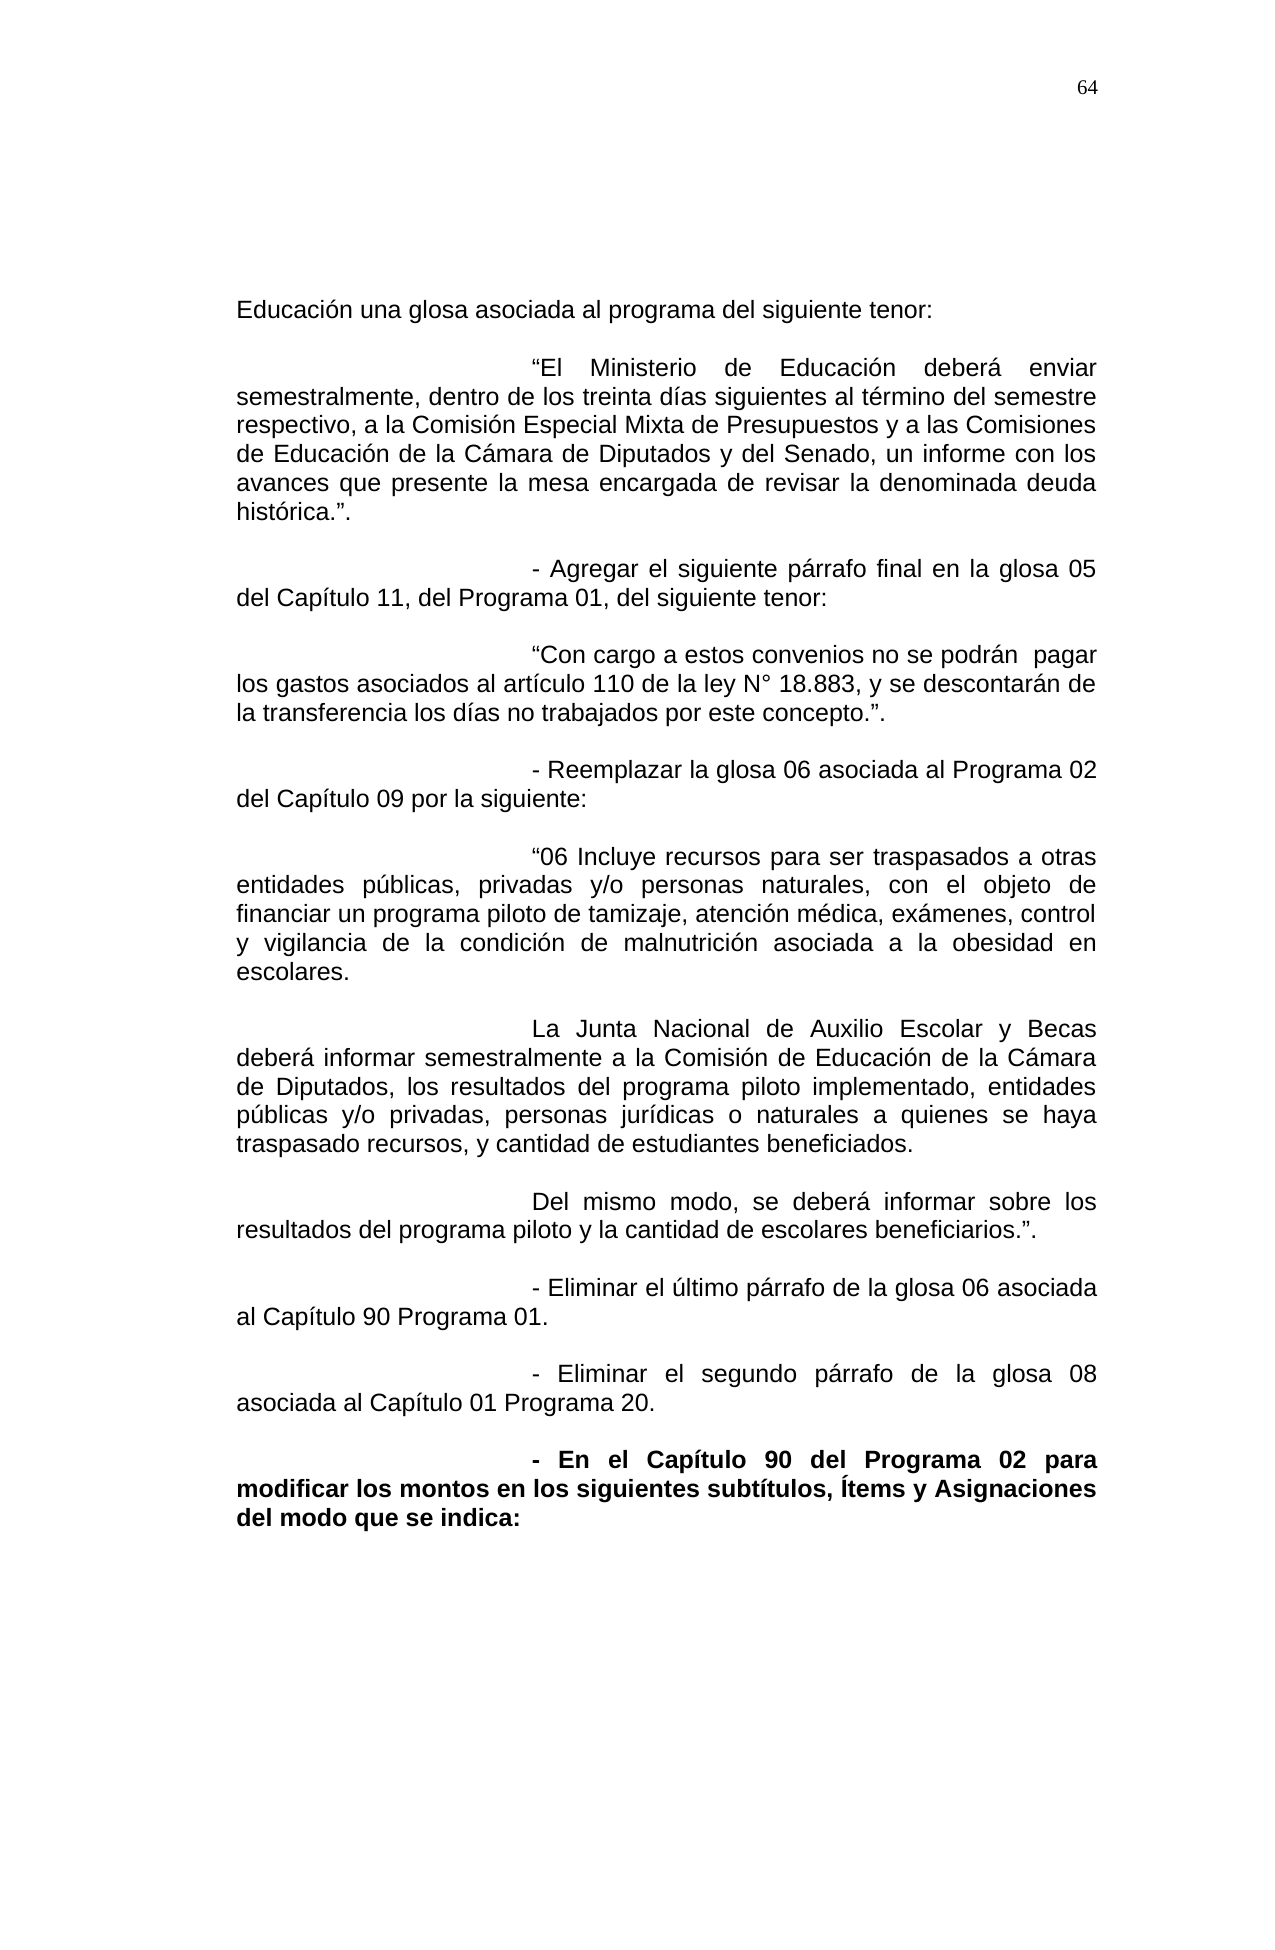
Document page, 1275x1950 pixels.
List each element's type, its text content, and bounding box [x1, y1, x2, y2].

text - Eliminar el segundo párrafo de la glosa 08 asociada al Capítulo 01 Programa 20. [236, 1359, 1098, 1417]
text Del mismo modo, se deberá informar sobre los resultados del programa piloto y la cantidad de escolares beneficiarios.”. [236, 1187, 1098, 1244]
text “El Ministerio de Educación deberá enviar semestralmente, dentro de los treinta días siguientes al término del semestre respectivo, a la Comisión Especial Mixta de Presupuestos y a las Comisiones de Educación de la Cámara de Diputados y del Senado, un informe con los avances que presente la mesa encargada de revisar la denominada deuda histórica.”. [236, 353, 1098, 525]
text - Eliminar el último párrafo de la glosa 06 asociada al Capítulo 90 Programa 01. [236, 1273, 1098, 1330]
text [236, 295, 1098, 324]
text - Agregar el siguiente párrafo final en la glosa 05 del Capítulo 11, del Programa 01, del siguiente tenor: [236, 554, 1098, 612]
text - Reemplazar la glosa 06 asociada al Programa 02 del Capítulo 09 por la siguiente: [236, 755, 1098, 813]
text “Con cargo a estos convenios no se podrán pagar los gastos asociados al artículo 110 de la ley N° 18.883, y se descontarán de la transferencia los días no trabajados por este concepto.”. [236, 640, 1098, 727]
text “06 Incluye recursos para ser traspasados a otras entidades públicas, privadas y/o personas naturales, con el objeto de financiar un programa piloto de tamizaje, atención médica, exámenes, control y vigilancia de la condición de malnutrición asociada a la obesidad en escolares. [236, 842, 1098, 985]
text La Junta Nacional de Auxilio Escolar y Becas deberá informar semestralmente a la Comisión de Educación de la Cámara de Diputados, los resultados del programa piloto implementado, entidades públicas y/o privadas, personas jurídicas o naturales a quienes se haya traspasado recursos, y cantidad de estudiantes beneficiados. [236, 1014, 1098, 1158]
text - En el Capítulo 90 del Programa 02 para modificar los montos en los siguientes subtítulos, Ítems y Asignaciones del modo que se indica: [236, 1445, 1098, 1532]
